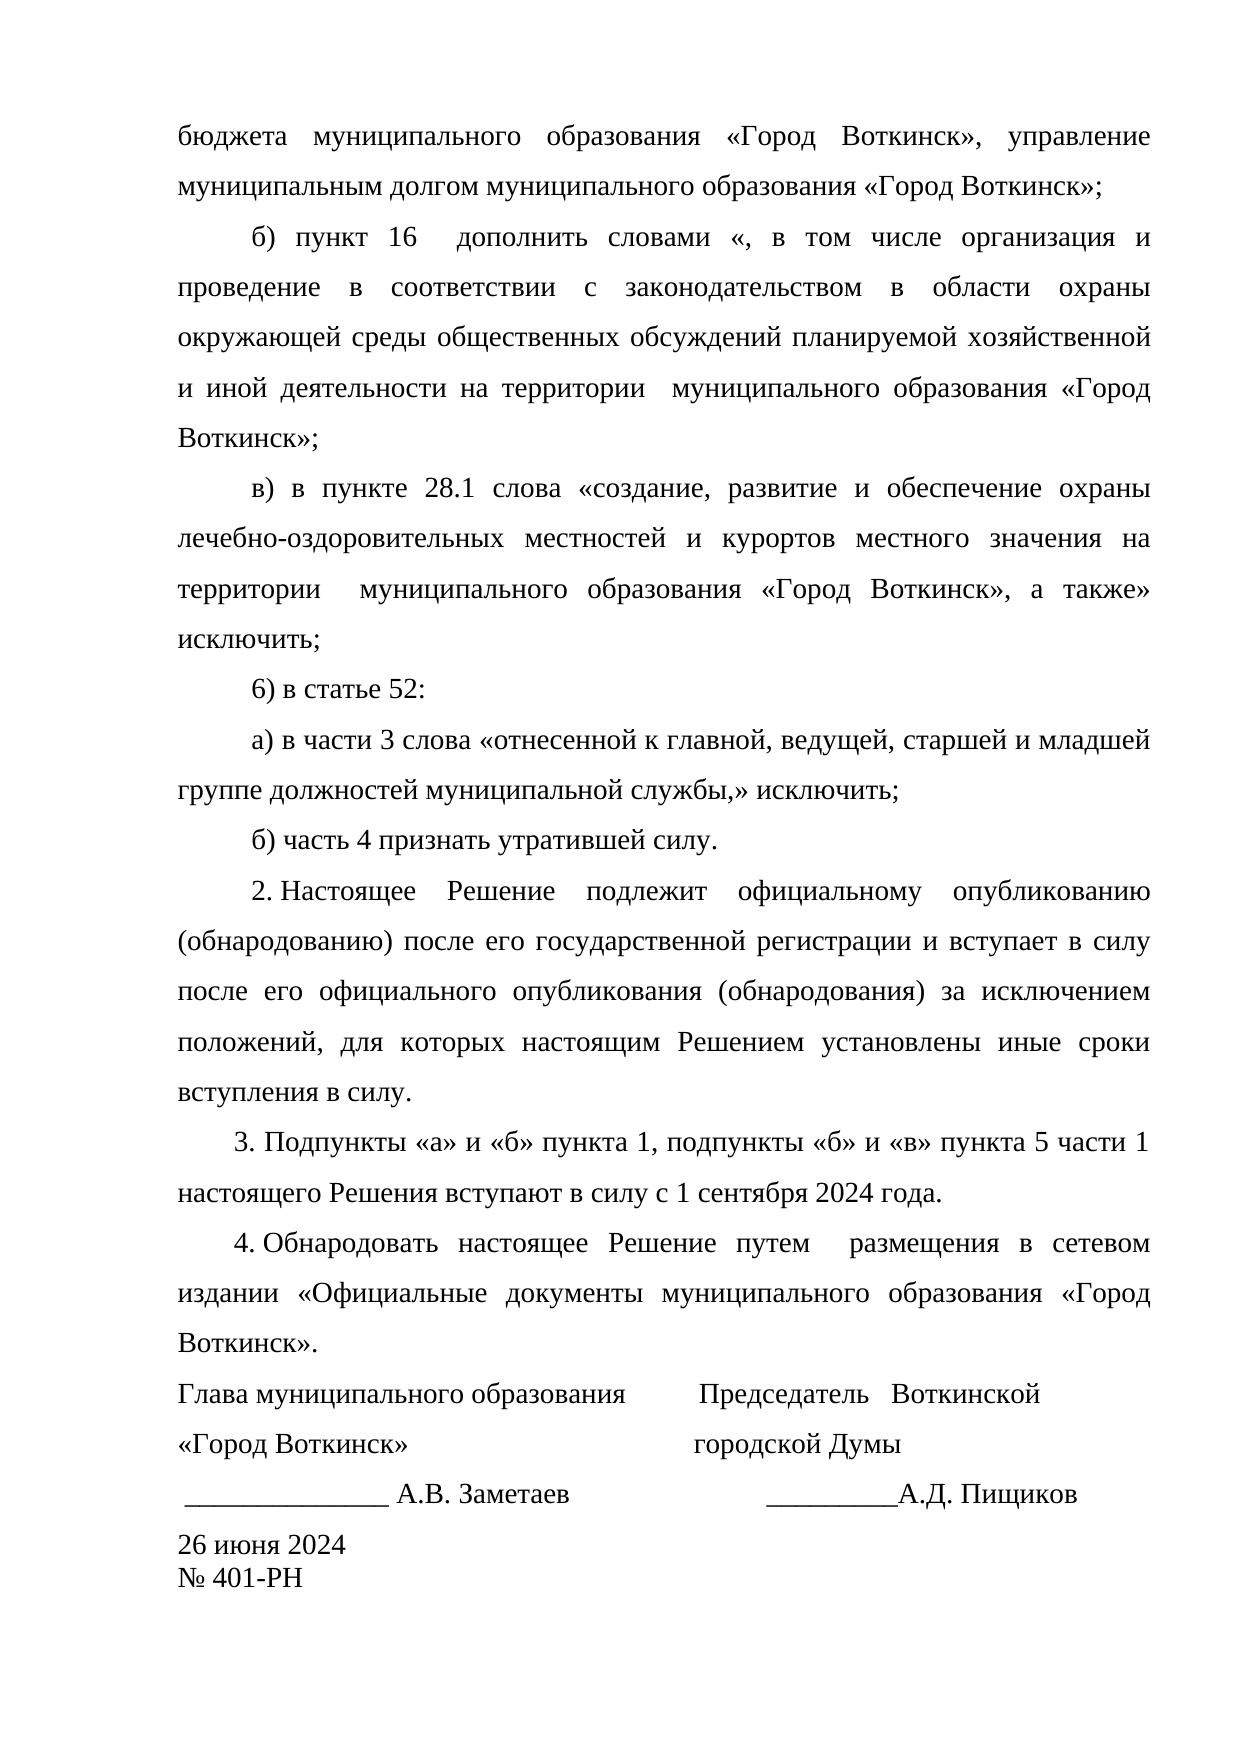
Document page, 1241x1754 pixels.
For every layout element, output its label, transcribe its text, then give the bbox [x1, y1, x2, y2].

text б) часть 4 признать утратившей силу. [177, 822, 1152, 856]
text ______________ А.В. Заметаев _________А.Д. Пищиков [177, 1477, 1152, 1510]
text б) пункт 16 дополнить словами «, в том числе организация и проведение в соответствии с законодательством в области охраны окружающей среды общественных обсуждений планируемой хозяйственной и иной деятельности на территории муниципального образования «Город Воткинск»; [177, 219, 1152, 453]
text 4. Обнародовать настоящее Решение путем размещения в сетевом издании «Официальные документы муниципального образования «Город Воткинск». [177, 1225, 1152, 1359]
text «Город Воткинск» городской Думы [177, 1426, 1152, 1460]
text 3. Подпункты «а» и «б» пункта 1, подпункты «б» и «в» пункта 5 части 1 настоящего Решения вступают в силу с 1 сентября 2024 года. [177, 1124, 1152, 1208]
text № 401-РН [177, 1560, 1152, 1594]
text 2. Настоящее Решение подлежит официальному опубликованию (обнародованию) после его государственной регистрации и вступает в силу после его официального опубликования (обнародования) за исключением положений, для которых настоящим Решением установлены иные сроки вступления в силу. [177, 873, 1152, 1108]
text а) в части 3 слова «отнесенной к главной, ведущей, старшей и младшей группе должностей муниципальной службы,» исключить; [177, 722, 1152, 806]
text в) в пункте 28.1 слова «создание, развитие и обеспечение охраны лечебно-оздоровительных местностей и курортов местного значения на территории муниципального образования «Город Воткинск», а также» исключить; [177, 470, 1152, 655]
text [177, 118, 1152, 202]
text 26 июня 2024 [177, 1527, 1152, 1560]
text 6) в статье 52: [177, 672, 1152, 705]
text Глава муниципального образования Председатель Воткинской [177, 1376, 1152, 1409]
